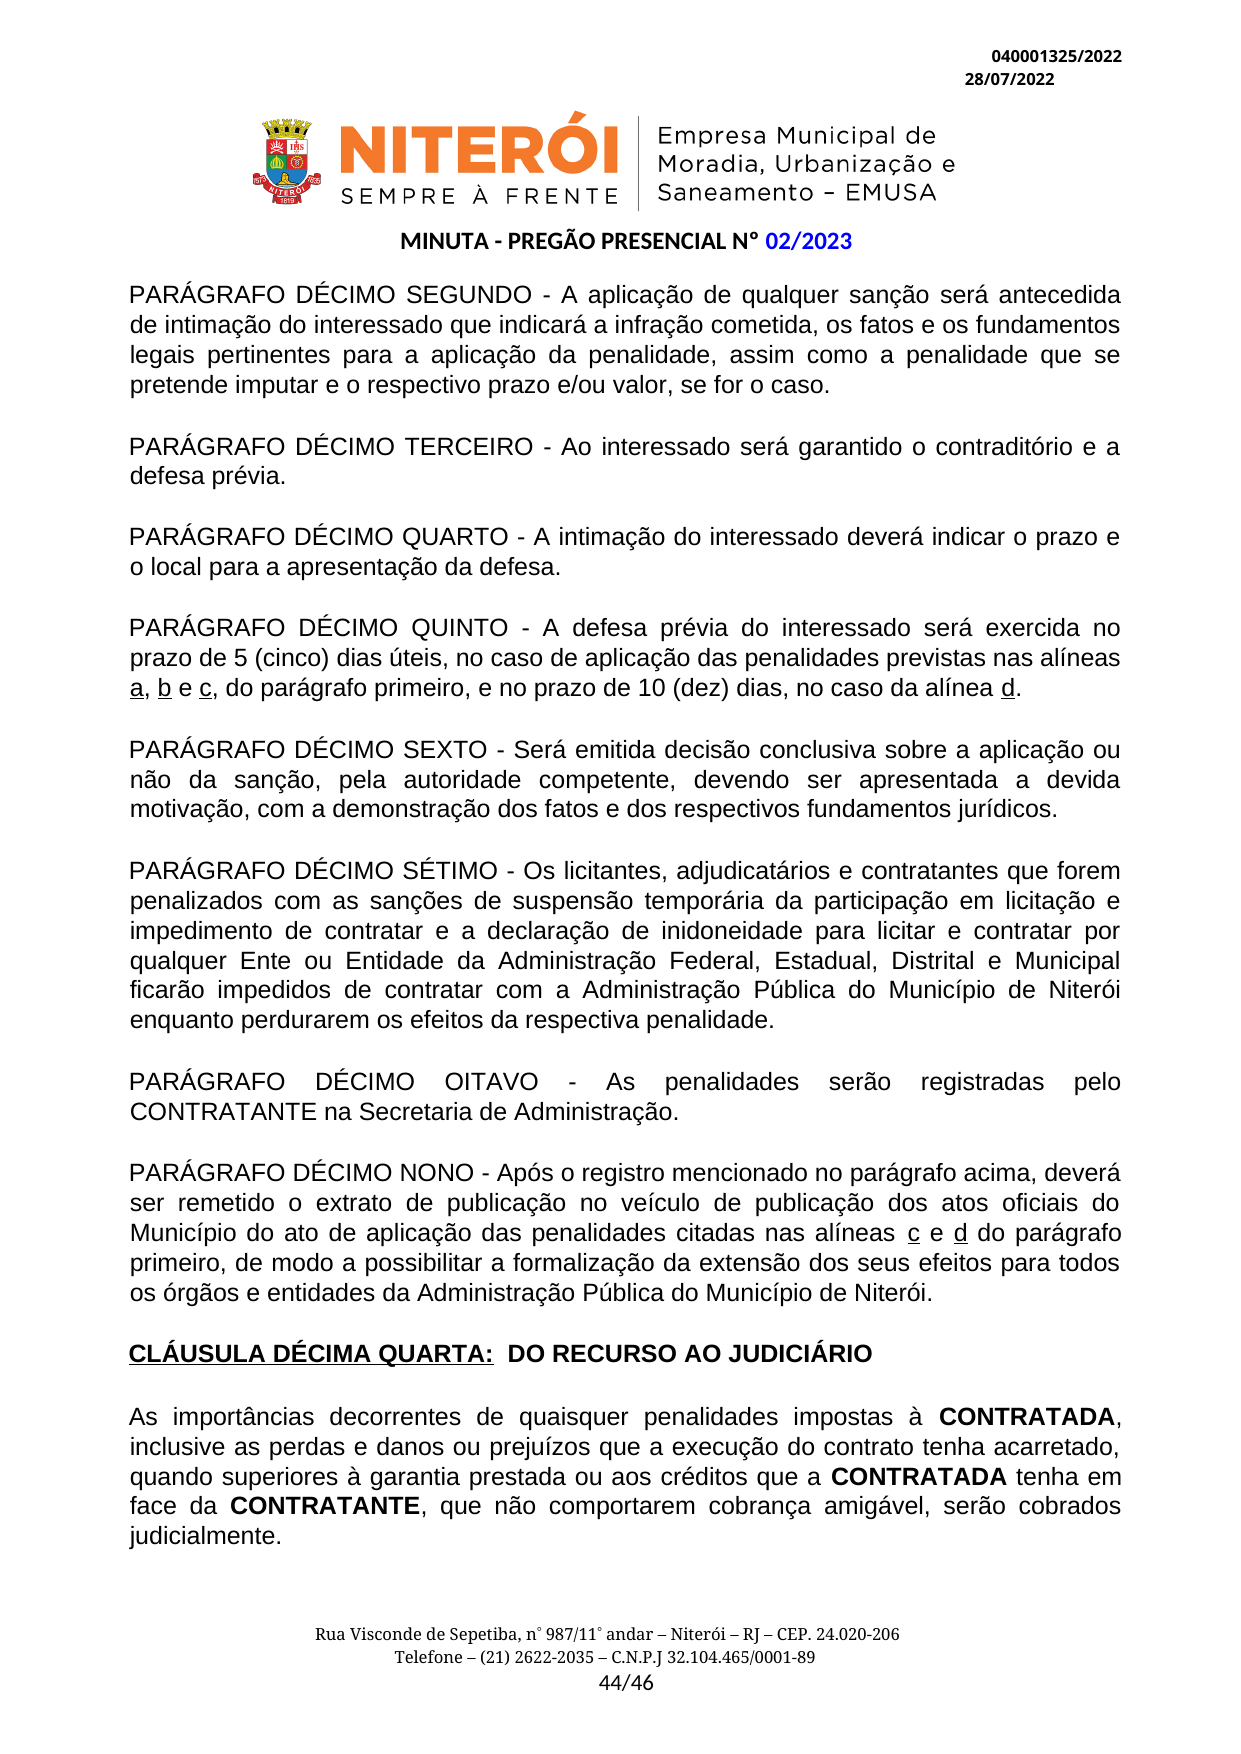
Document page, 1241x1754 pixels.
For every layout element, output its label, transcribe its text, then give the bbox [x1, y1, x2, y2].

text PARÁGRAFO DÉCIMO OITAVO - As penalidades serão registradas pelo CONTRATANTE na Secretaria de Administração. [128, 1067, 1122, 1126]
text PARÁGRAFO DÉCIMO NONO - Após o registro mencionado no parágrafo acima, deverá ser remetido o extrato de publicação no veículo de publicação dos atos oficiais do Município do ato de aplicação das penalidades citadas nas alíneas c e d do parágrafo primeiro, de modo a possibilitar a formalização da extensão dos seus efeitos para todos os órgãos e entidades da Administração Pública do Município de Niterói. [128, 1158, 1122, 1307]
text PARÁGRAFO DÉCIMO SEXTO - Será emitida decisão conclusiva sobre a aplicação ou não da sanção, pela autoridade competente, devendo ser apresentada a devida motivação, com a demonstração dos fatos e dos respectivos fundamentos jurídicos. [128, 735, 1122, 823]
text PARÁGRAFO DÉCIMO QUINTO - A defesa prévia do interessado será exercida no prazo de 5 (cinco) dias úteis, no caso de aplicação das penalidades previstas nas alíneas a, b e c, do parágrafo primeiro, e no prazo de 10 (dez) dias, no caso da alínea d. [128, 613, 1122, 702]
text PARÁGRAFO DÉCIMO SEGUNDO - A aplicação de qualquer sanção será antecedida de intimação do interessado que indicará a infração cometida, os fatos e os fundamentos legais pertinentes para a aplicação da penalidade, assim como a penalidade que se pretende imputar e o respectivo prazo e/ou valor, se for o caso. [128, 280, 1122, 399]
picture [228, 89, 965, 226]
text PARÁGRAFO DÉCIMO SÉTIMO - Os licitantes, adjudicatários e contratantes que forem penalizados com as sanções de suspensão temporária da participação em licitação e impedimento de contratar e a declaração de inidoneidade para licitar e contratar por qualquer Ente ou Entidade da Administração Federal, Estadual, Distrital e Municipal ficarão impedidos de contratar com a Administração Pública do Município de Niterói enquanto perdurarem os efeitos da respectiva penalidade. [128, 856, 1122, 1034]
text CLÁUSULA DÉCIMA QUARTA: DO RECURSO AO JUDICIÁRIO [128, 1339, 1122, 1368]
text PARÁGRAFO DÉCIMO QUARTO - A intimação do interessado deverá indicar o prazo e o local para a apresentação da defesa. [128, 522, 1122, 581]
text PARÁGRAFO DÉCIMO TERCEIRO - Ao interessado será garantido o contraditório e a defesa prévia. [128, 431, 1122, 490]
text As importâncias decorrentes de quaisquer penalidades impostas à CONTRATADA, inclusive as perdas e danos ou prejuízos que a execução do contrato tenha acarretado, quando superiores à garantia prestada ou aos créditos que a CONTRATADA tenha em face da CONTRATANTE, que não comportarem cobrança amigável, serão cobrados judicialmente. [128, 1402, 1122, 1550]
